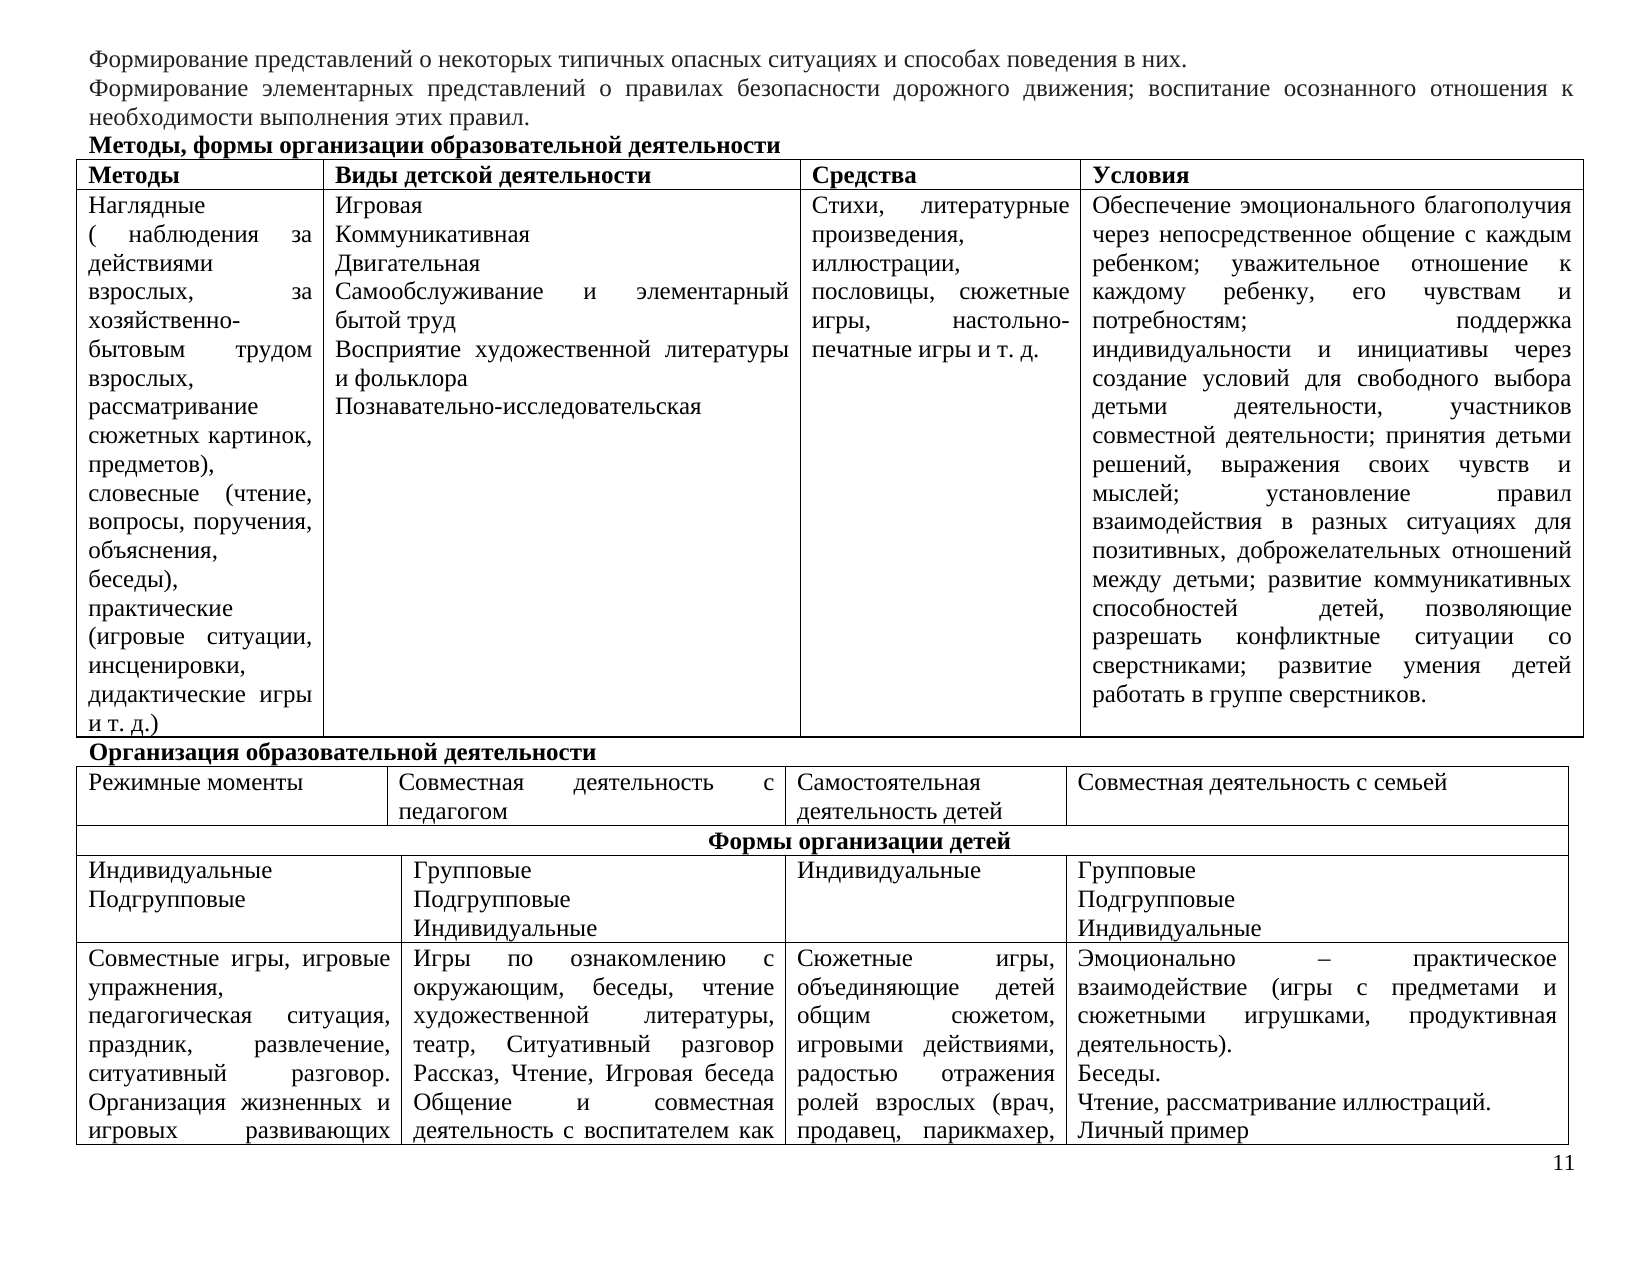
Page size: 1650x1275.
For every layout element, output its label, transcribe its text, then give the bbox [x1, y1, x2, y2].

text Формирование представлений о некоторых типичных опасных ситуациях и способах поведения в них. [89, 44, 1575, 73]
table_cell Групповые Подгрупповые Индивидуальные [1067, 856, 1568, 942]
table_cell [77, 943, 401, 1144]
table_header Виды детской деятельности [324, 160, 800, 189]
table_header Совместная деятельность с семьей [1067, 767, 1568, 825]
text Организация образовательной деятельности [89, 738, 1575, 766]
table_header Условия [1081, 160, 1583, 189]
text Методы, формы организации образовательной деятельности [89, 131, 1590, 159]
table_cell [402, 943, 785, 1144]
table_header Методы [77, 160, 323, 189]
table_cell Игровая Коммуникативная Двигательная Самообслуживание и элементарный бытой труд Восприятие художественной литературы и фольклора Познавательно-исследовательская [324, 190, 800, 736]
table_header Самостоятельная деятельность детей [786, 767, 1066, 825]
table_cell Наглядные ( наблюдения за действиями взрослых, за хозяйственно-бытовым трудом взрослых, рассматривание сюжетных картинок, предметов), словесные (чтение, вопросы, поручения, объяснения, беседы), практические (игровые ситуации, инсценировки, дидактические игры и т. д.) [77, 190, 323, 736]
text Формирование элементарных представлений о правилах безопасности дорожного движения; воспитание осознанного отношения к необходимости выполнения этих правил. [89, 73, 1575, 131]
table_cell Индивидуальные Подгрупповые [77, 856, 401, 942]
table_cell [786, 943, 1066, 1144]
table_header Средства [801, 160, 1080, 189]
table_cell Индивидуальные [786, 856, 1066, 942]
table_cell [1067, 943, 1568, 1144]
table_header Совместная деятельность с педагогом [388, 767, 785, 825]
table_cell Формы организации детей [77, 826, 1568, 854]
table_cell Стихи, литературные произведения, иллюстрации, пословицы, сюжетные игры, настольно-печатные игры и т. д. [801, 190, 1080, 736]
table_header Режимные моменты [77, 767, 387, 825]
table_cell Обеспечение эмоционального благополучия через непосредственное общение с каждым ребенком; уважительное отношение к каждому ребенку, его чувствам и потребностям; поддержка индивидуальности и инициативы через создание условий для свободного выбора детьми деятельности, участников совместной деятельности; принятия детьми решений, выражения своих чувств и мыслей; установление правил взаимодействия в разных ситуациях для позитивных, доброжелательных отношений между детьми; развитие коммуникативных способностей детей, позволяющие разрешать конфликтные ситуации со сверстниками; развитие умения детей работать в группе сверстников. [1081, 190, 1583, 736]
table_cell Групповые Подгрупповые Индивидуальные [402, 856, 785, 942]
